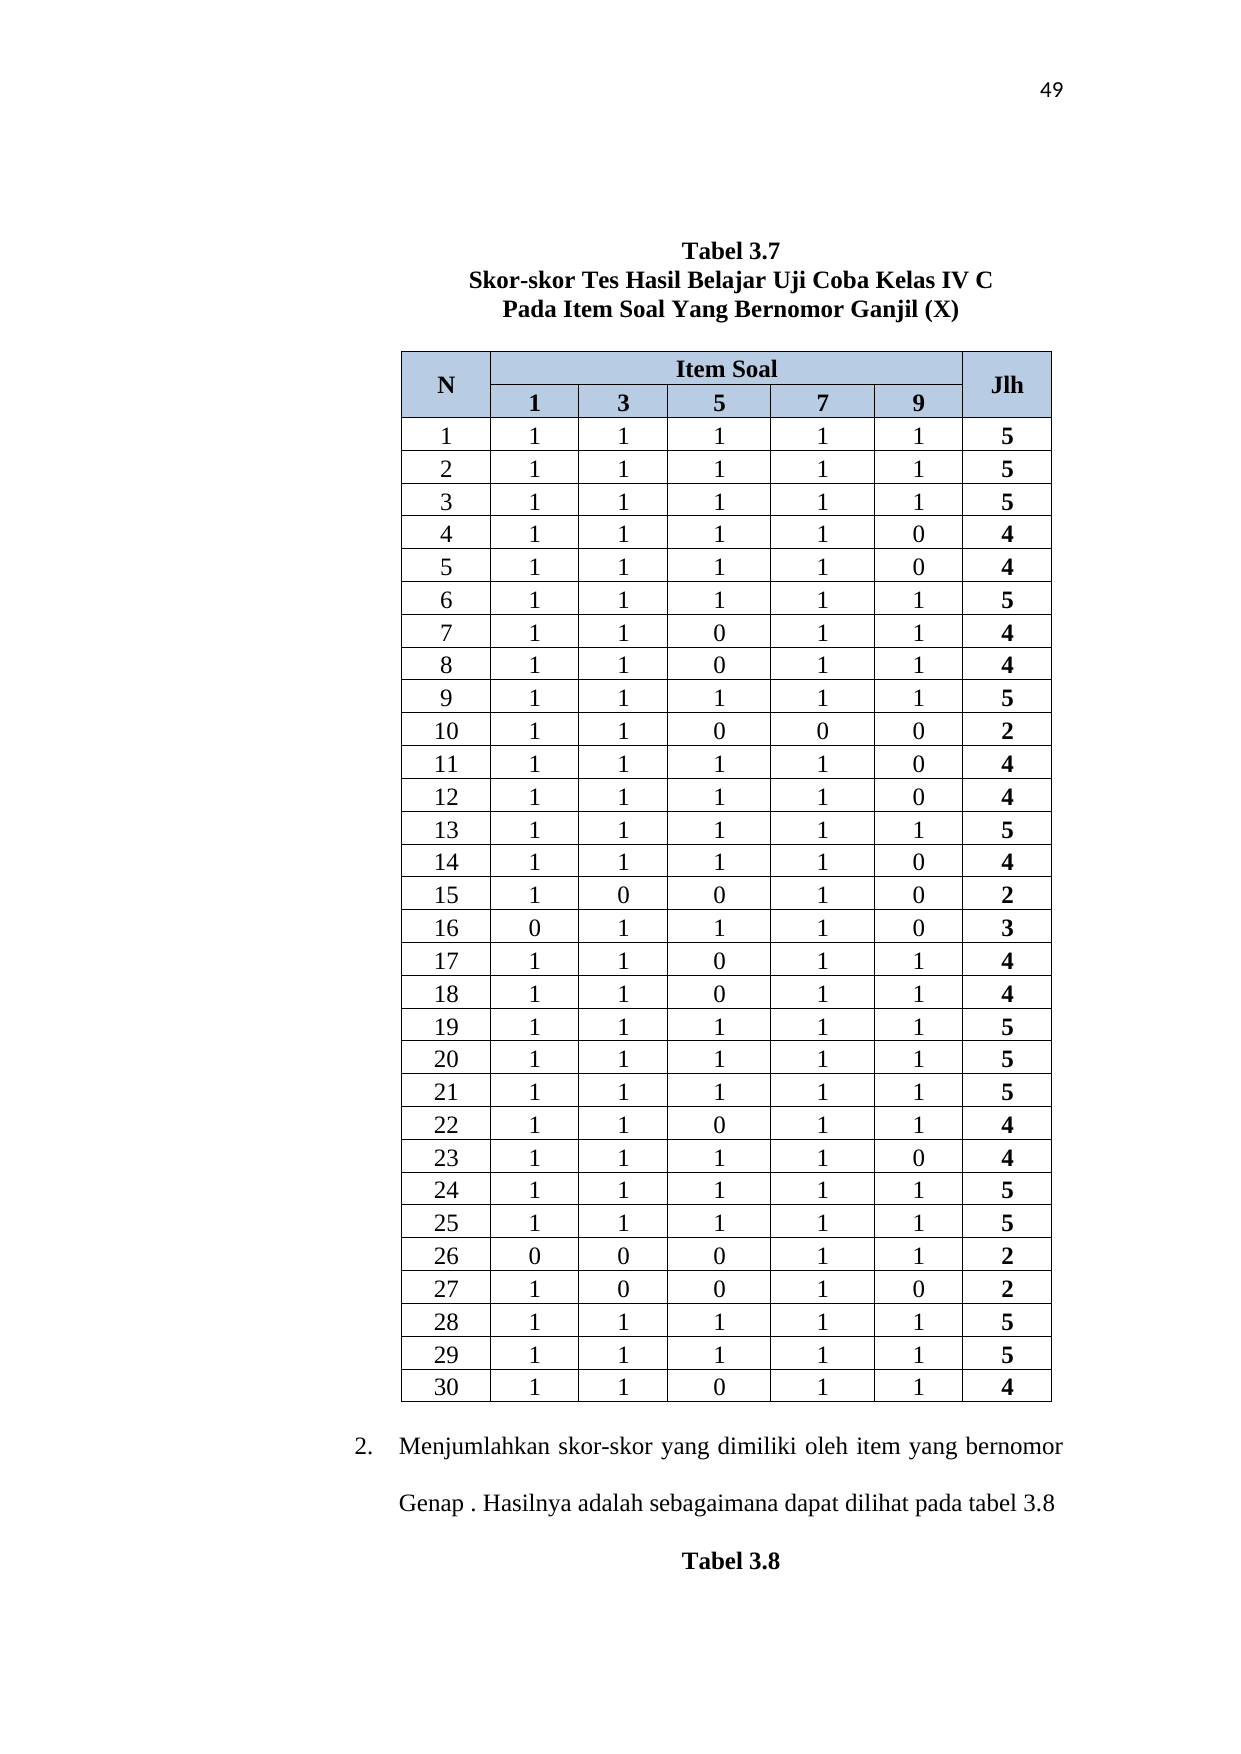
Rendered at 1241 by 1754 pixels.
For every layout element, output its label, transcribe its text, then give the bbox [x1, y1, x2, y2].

table_cell 1 [875, 680, 962, 712]
table_cell 1 [668, 845, 770, 876]
table_cell 1 [491, 713, 578, 745]
table_cell 1 [491, 1107, 578, 1139]
table_cell 1 [668, 1009, 770, 1040]
table_cell 1 [579, 845, 667, 876]
table_cell 1 [579, 484, 667, 515]
table_cell 4 [963, 1370, 1051, 1401]
table_cell 5 [963, 680, 1051, 712]
table_cell 1 [668, 680, 770, 712]
table_cell 1 [491, 812, 578, 843]
table_cell 1 [875, 1205, 962, 1237]
table_cell 4 [963, 746, 1051, 778]
table_cell 1 [875, 484, 962, 515]
table_cell 1 [771, 1370, 874, 1401]
text Tabel 3.8 [399, 1546, 1063, 1575]
table_cell 1 [771, 1205, 874, 1237]
table_cell 1 [491, 484, 578, 515]
table_cell 1 [579, 516, 667, 548]
table_cell 1 [579, 1337, 667, 1368]
table_cell 0 [579, 877, 667, 909]
table_cell 1 [668, 549, 770, 581]
table_cell 1 [771, 1304, 874, 1336]
table_cell 5 [963, 812, 1051, 843]
table_cell 18 [402, 976, 490, 1007]
table_cell 1 [668, 812, 770, 843]
table_cell 1 [579, 1304, 667, 1336]
table_cell 0 [579, 1238, 667, 1270]
table_cell 1 [771, 943, 874, 975]
table_cell 1 [771, 976, 874, 1007]
table_cell 4 [963, 845, 1051, 876]
table_cell 1 [491, 418, 578, 450]
table_cell 1 [579, 943, 667, 975]
table_cell 1 [579, 549, 667, 581]
table_cell 1 [875, 976, 962, 1007]
table_cell 1 [771, 1009, 874, 1040]
table_cell 5 [963, 484, 1051, 515]
table_cell 1 [579, 1041, 667, 1073]
table_cell 1 [579, 1074, 667, 1106]
table_cell 1 [668, 1205, 770, 1237]
table_cell 14 [402, 845, 490, 876]
table_cell 1 [875, 1041, 962, 1073]
table_cell 1 [771, 582, 874, 614]
table_header N [402, 352, 490, 417]
table_cell 1 [668, 1041, 770, 1073]
table_cell 5 [402, 549, 490, 581]
table_cell 1 [491, 680, 578, 712]
table_cell 1 [771, 877, 874, 909]
table_cell 0 [491, 1238, 578, 1270]
table_cell 4 [963, 549, 1051, 581]
table_cell 1 [668, 1304, 770, 1336]
table_cell 1 [771, 1107, 874, 1139]
table_cell 1 [579, 746, 667, 778]
table_cell 1 [771, 516, 874, 548]
text Pada Item Soal Yang Bernomor Ganjil (X) [399, 294, 1063, 322]
table_cell 11 [402, 746, 490, 778]
table_cell 1 [875, 1337, 962, 1368]
table_cell 26 [402, 1238, 490, 1270]
text Skor-skor Tes Hasil Belajar Uji Coba Kelas IV C [399, 265, 1063, 294]
table_cell 7 [402, 615, 490, 647]
text Tabel 3.7 [399, 236, 1063, 265]
table_cell 1 [771, 680, 874, 712]
table_cell 1 [771, 615, 874, 647]
table_cell 1 [875, 943, 962, 975]
table_cell 1 [771, 1041, 874, 1073]
table_cell 1 [875, 615, 962, 647]
table_cell 4 [963, 615, 1051, 647]
table_cell 1 [771, 1238, 874, 1270]
table_cell 1 [668, 910, 770, 942]
table_cell 1 [668, 451, 770, 482]
table_cell 1 [875, 1074, 962, 1106]
table_cell 1 [771, 484, 874, 515]
table_cell 1 [668, 516, 770, 548]
table_cell 0 [668, 943, 770, 975]
table_cell 4 [963, 648, 1051, 679]
table_cell 0 [875, 845, 962, 876]
table_cell 0 [668, 1238, 770, 1270]
table_cell 1 [491, 516, 578, 548]
table_cell 1 [491, 451, 578, 482]
table_cell 1 [875, 812, 962, 843]
table_cell 1 [491, 1173, 578, 1204]
table_cell 1 [771, 1337, 874, 1368]
table_cell 1 [579, 1205, 667, 1237]
table_cell 1 [491, 615, 578, 647]
table_cell 5 [963, 1173, 1051, 1204]
table_cell 5 [963, 418, 1051, 450]
table_cell 0 [875, 1140, 962, 1172]
table_cell 2 [402, 451, 490, 482]
table_cell 1 [491, 1370, 578, 1401]
table_cell 1 [668, 1140, 770, 1172]
table_cell 1 [579, 1140, 667, 1172]
table_cell 3 [963, 910, 1051, 942]
table_cell 21 [402, 1074, 490, 1106]
table_cell 1 [579, 1173, 667, 1204]
table_header Jlh [963, 352, 1051, 417]
table_cell 5 [963, 1041, 1051, 1073]
table_cell 4 [963, 976, 1051, 1007]
table_cell 0 [875, 779, 962, 811]
table_cell 1 [491, 648, 578, 679]
table_cell 0 [668, 713, 770, 745]
table_cell 4 [963, 1107, 1051, 1139]
table_cell 23 [402, 1140, 490, 1172]
table_cell 24 [402, 1173, 490, 1204]
table_cell 1 [771, 845, 874, 876]
table_cell 5 [963, 1337, 1051, 1368]
table_cell 25 [402, 1205, 490, 1237]
table_cell 0 [668, 648, 770, 679]
table_cell 1 [668, 1173, 770, 1204]
table_cell 1 [491, 1205, 578, 1237]
table_cell 1 [491, 779, 578, 811]
table_cell 5 [963, 1205, 1051, 1237]
table_cell 0 [875, 910, 962, 942]
table_cell 1 [668, 746, 770, 778]
table_cell 5 [963, 1304, 1051, 1336]
table_cell 0 [875, 877, 962, 909]
table_cell 1 [491, 943, 578, 975]
table_cell 1 [579, 418, 667, 450]
table_cell 5 [963, 451, 1051, 482]
table_cell 30 [402, 1370, 490, 1401]
list Menjumlahkan skor-skor yang dimiliki oleh item yang bernomor Genap . Hasilnya adalah sebagaimana dapat dilihat pada tabel 3.8 [354, 1431, 1063, 1517]
table_cell 2 [963, 1271, 1051, 1303]
table_cell 1 [491, 549, 578, 581]
table_cell 1 [771, 779, 874, 811]
table_cell 1 [668, 779, 770, 811]
table_cell 1 [875, 1009, 962, 1040]
table_cell 29 [402, 1337, 490, 1368]
table_cell 1 [875, 1173, 962, 1204]
table_cell 1 [402, 418, 490, 450]
table_cell 15 [402, 877, 490, 909]
table_cell 3 [402, 484, 490, 515]
table_cell 1 [579, 713, 667, 745]
table_cell 4 [963, 779, 1051, 811]
table_cell 1 [875, 1370, 962, 1401]
table_cell 1 [579, 1107, 667, 1139]
table_cell 1 [491, 1041, 578, 1073]
table_cell 1 [579, 910, 667, 942]
table_cell 1 [491, 746, 578, 778]
table_cell 1 [579, 582, 667, 614]
table_cell 1 [875, 648, 962, 679]
table_cell 1 [491, 845, 578, 876]
table_cell 4 [963, 943, 1051, 975]
table_cell 1 [771, 1140, 874, 1172]
table_cell 1 [491, 1074, 578, 1106]
table_cell 22 [402, 1107, 490, 1139]
table_cell 2 [963, 713, 1051, 745]
table_cell 1 [579, 680, 667, 712]
table_cell 20 [402, 1041, 490, 1073]
table_cell 0 [579, 1271, 667, 1303]
table_cell 6 [402, 582, 490, 614]
table_cell 1 [771, 1173, 874, 1204]
table_cell 1 [491, 1140, 578, 1172]
table_cell 4 [402, 516, 490, 548]
table_cell 1 [771, 418, 874, 450]
table_cell 1 [491, 1304, 578, 1336]
table_cell 0 [875, 746, 962, 778]
table_cell 28 [402, 1304, 490, 1336]
table_cell 1 [579, 648, 667, 679]
table_cell 1 [875, 1304, 962, 1336]
table_cell 1 [668, 1337, 770, 1368]
table_cell 1 [491, 582, 578, 614]
table_cell 0 [771, 713, 874, 745]
table_cell 0 [875, 516, 962, 548]
table_cell 12 [402, 779, 490, 811]
table_cell 1 [491, 1271, 578, 1303]
table_cell 9 [402, 680, 490, 712]
table_cell 1 [875, 418, 962, 450]
table_cell 27 [402, 1271, 490, 1303]
table_header Item Soal [491, 352, 962, 384]
table_cell 5 [963, 582, 1051, 614]
table_cell 1 [875, 1107, 962, 1139]
table_cell 0 [668, 1107, 770, 1139]
table_cell 2 [963, 1238, 1051, 1270]
table_cell 13 [402, 812, 490, 843]
table_cell 1 [491, 385, 578, 417]
table_cell 1 [771, 1074, 874, 1106]
table_cell 1 [771, 1271, 874, 1303]
table_cell 2 [963, 877, 1051, 909]
table_cell 1 [579, 976, 667, 1007]
table_cell 1 [491, 877, 578, 909]
table_cell 1 [491, 1009, 578, 1040]
table_cell 1 [771, 812, 874, 843]
table_cell 1 [668, 1074, 770, 1106]
table_cell 1 [579, 779, 667, 811]
table_cell 0 [875, 549, 962, 581]
table_cell 1 [771, 746, 874, 778]
table_cell 19 [402, 1009, 490, 1040]
table_cell 1 [771, 549, 874, 581]
table_cell 4 [963, 516, 1051, 548]
table_cell 0 [668, 976, 770, 1007]
table_cell 5 [963, 1009, 1051, 1040]
table_cell 1 [668, 484, 770, 515]
table_cell 0 [491, 910, 578, 942]
table_cell 1 [771, 910, 874, 942]
table_cell 1 [579, 812, 667, 843]
table_cell 10 [402, 713, 490, 745]
table_cell 7 [771, 385, 874, 417]
table_cell 17 [402, 943, 490, 975]
table_cell 1 [771, 451, 874, 482]
table_cell 0 [875, 1271, 962, 1303]
table_cell 1 [875, 451, 962, 482]
table_cell 1 [579, 451, 667, 482]
table_cell 1 [579, 1370, 667, 1401]
table_cell 1 [875, 582, 962, 614]
table_cell 1 [875, 1238, 962, 1270]
table_cell 0 [668, 1271, 770, 1303]
table_cell 1 [579, 1009, 667, 1040]
table_cell 9 [875, 385, 962, 417]
table_cell 1 [668, 582, 770, 614]
table_cell 1 [491, 976, 578, 1007]
table_cell 1 [771, 648, 874, 679]
table_cell 1 [491, 1337, 578, 1368]
table_cell 0 [875, 713, 962, 745]
table_cell 1 [579, 615, 667, 647]
table_cell 0 [668, 877, 770, 909]
table_cell 0 [668, 615, 770, 647]
table_cell 5 [668, 385, 770, 417]
table_cell 0 [668, 1370, 770, 1401]
table_cell 5 [963, 1074, 1051, 1106]
table_cell 3 [579, 385, 667, 417]
table_cell 4 [963, 1140, 1051, 1172]
table_cell 8 [402, 648, 490, 679]
table_cell 16 [402, 910, 490, 942]
table_cell 1 [668, 418, 770, 450]
